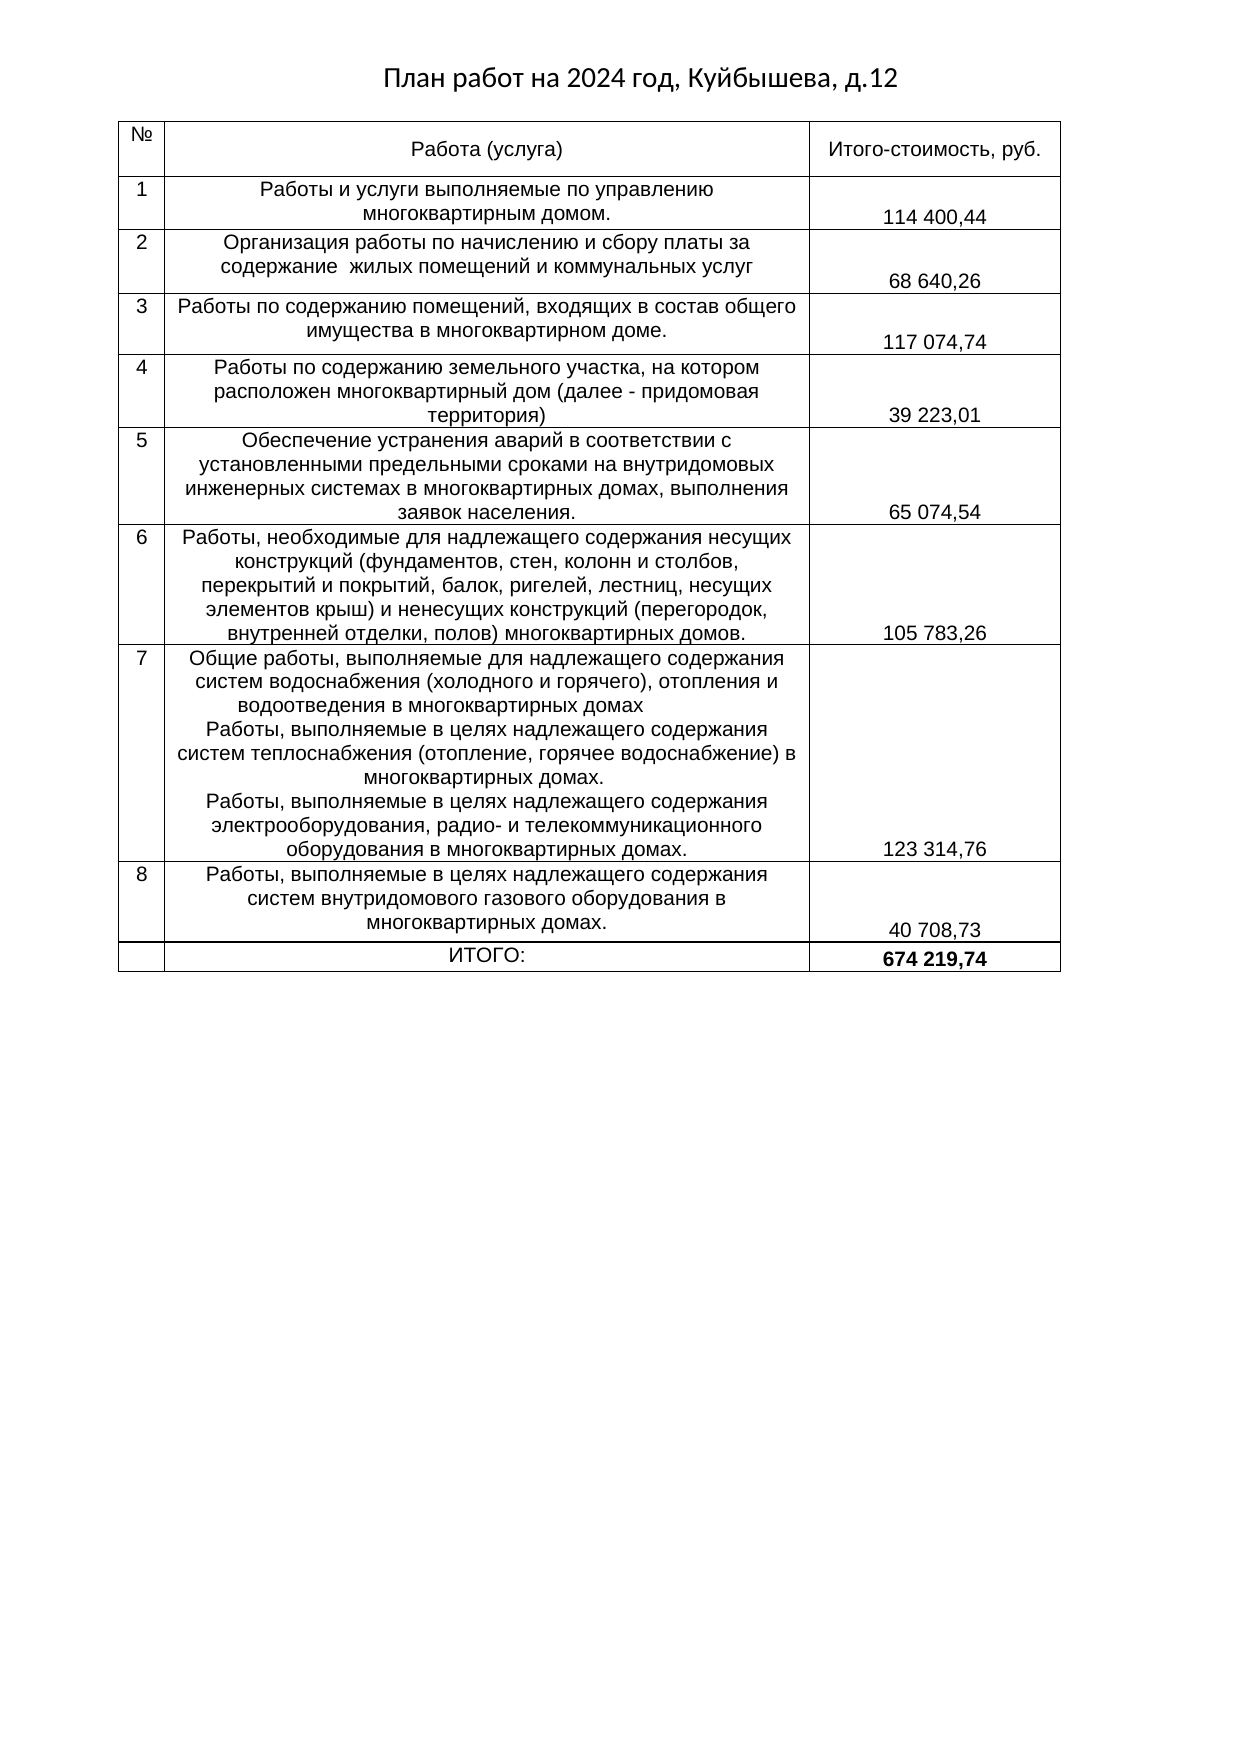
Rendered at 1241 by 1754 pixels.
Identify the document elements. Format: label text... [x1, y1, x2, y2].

table_cell 40 708,73 [810, 862, 1060, 941]
table_cell 1 [119, 177, 164, 229]
table_cell Общие работы, выполняемые для надлежащего содержания систем водоснабжения (холодного и горячего), отопления и водоотведения в многоквартирных домах Работы, выполняемые в целях надлежащего содержания систем теплоснабжения (отопление, горячее водоснабжение) в многоквартирных домах. Работы, выполняемые в целях надлежащего содержания электрооборудования, радио- и телекоммуникационного оборудования в многоквартирных домах. [165, 645, 809, 861]
table_header Работа (услуга) [165, 122, 809, 176]
table_cell 674 219,74 [810, 943, 1060, 971]
table_header Итого-стоимость, руб. [810, 122, 1060, 176]
text План работ на 2024 год, Куйбышева, д.12 [130, 59, 1152, 95]
table_cell 4 [119, 355, 164, 427]
table_cell 123 314,76 [810, 645, 1060, 861]
table_cell ИТОГО: [165, 943, 809, 971]
table_cell Организация работы по начислению и сбору платы за содержание жилых помещений и коммунальных услуг [165, 230, 809, 293]
table_cell Обеспечение устранения аварий в соответствии с установленными предельными сроками на внутридомовых инженерных системах в многоквартирных домах, выполнения заявок населения. [165, 428, 809, 523]
table_cell Работы, выполняемые в целях надлежащего содержания систем внутридомового газового оборудования в многоквартирных домах. [165, 862, 809, 941]
table_cell [119, 943, 164, 971]
table_cell 65 074,54 [810, 428, 1060, 523]
table_cell 39 223,01 [810, 355, 1060, 427]
table_cell 8 [119, 862, 164, 941]
table_cell Работы по содержанию земельного участка, на котором расположен многоквартирный дом (далее - придомовая территория) [165, 355, 809, 427]
table_cell 5 [119, 428, 164, 523]
table_cell Работы и услуги выполняемые по управлению многоквартирным домом. [165, 177, 809, 229]
table_cell 2 [119, 230, 164, 293]
table_cell 6 [119, 525, 164, 644]
table_cell 105 783,26 [810, 525, 1060, 644]
table_cell 3 [119, 294, 164, 354]
table_header № [119, 122, 164, 176]
table_cell 117 074,74 [810, 294, 1060, 354]
table_cell 7 [119, 645, 164, 861]
table_cell Работы по содержанию помещений, входящих в состав общего имущества в многоквартирном доме. [165, 294, 809, 354]
table_cell 114 400,44 [810, 177, 1060, 229]
table_cell 68 640,26 [810, 230, 1060, 293]
table_cell Работы, необходимые для надлежащего содержания несущих конструкций (фундаментов, стен, колонн и столбов, перекрытий и покрытий, балок, ригелей, лестниц, несущих элементов крыш) и ненесущих конструкций (перегородок, внутренней отделки, полов) многоквартирных домов. [165, 525, 809, 644]
